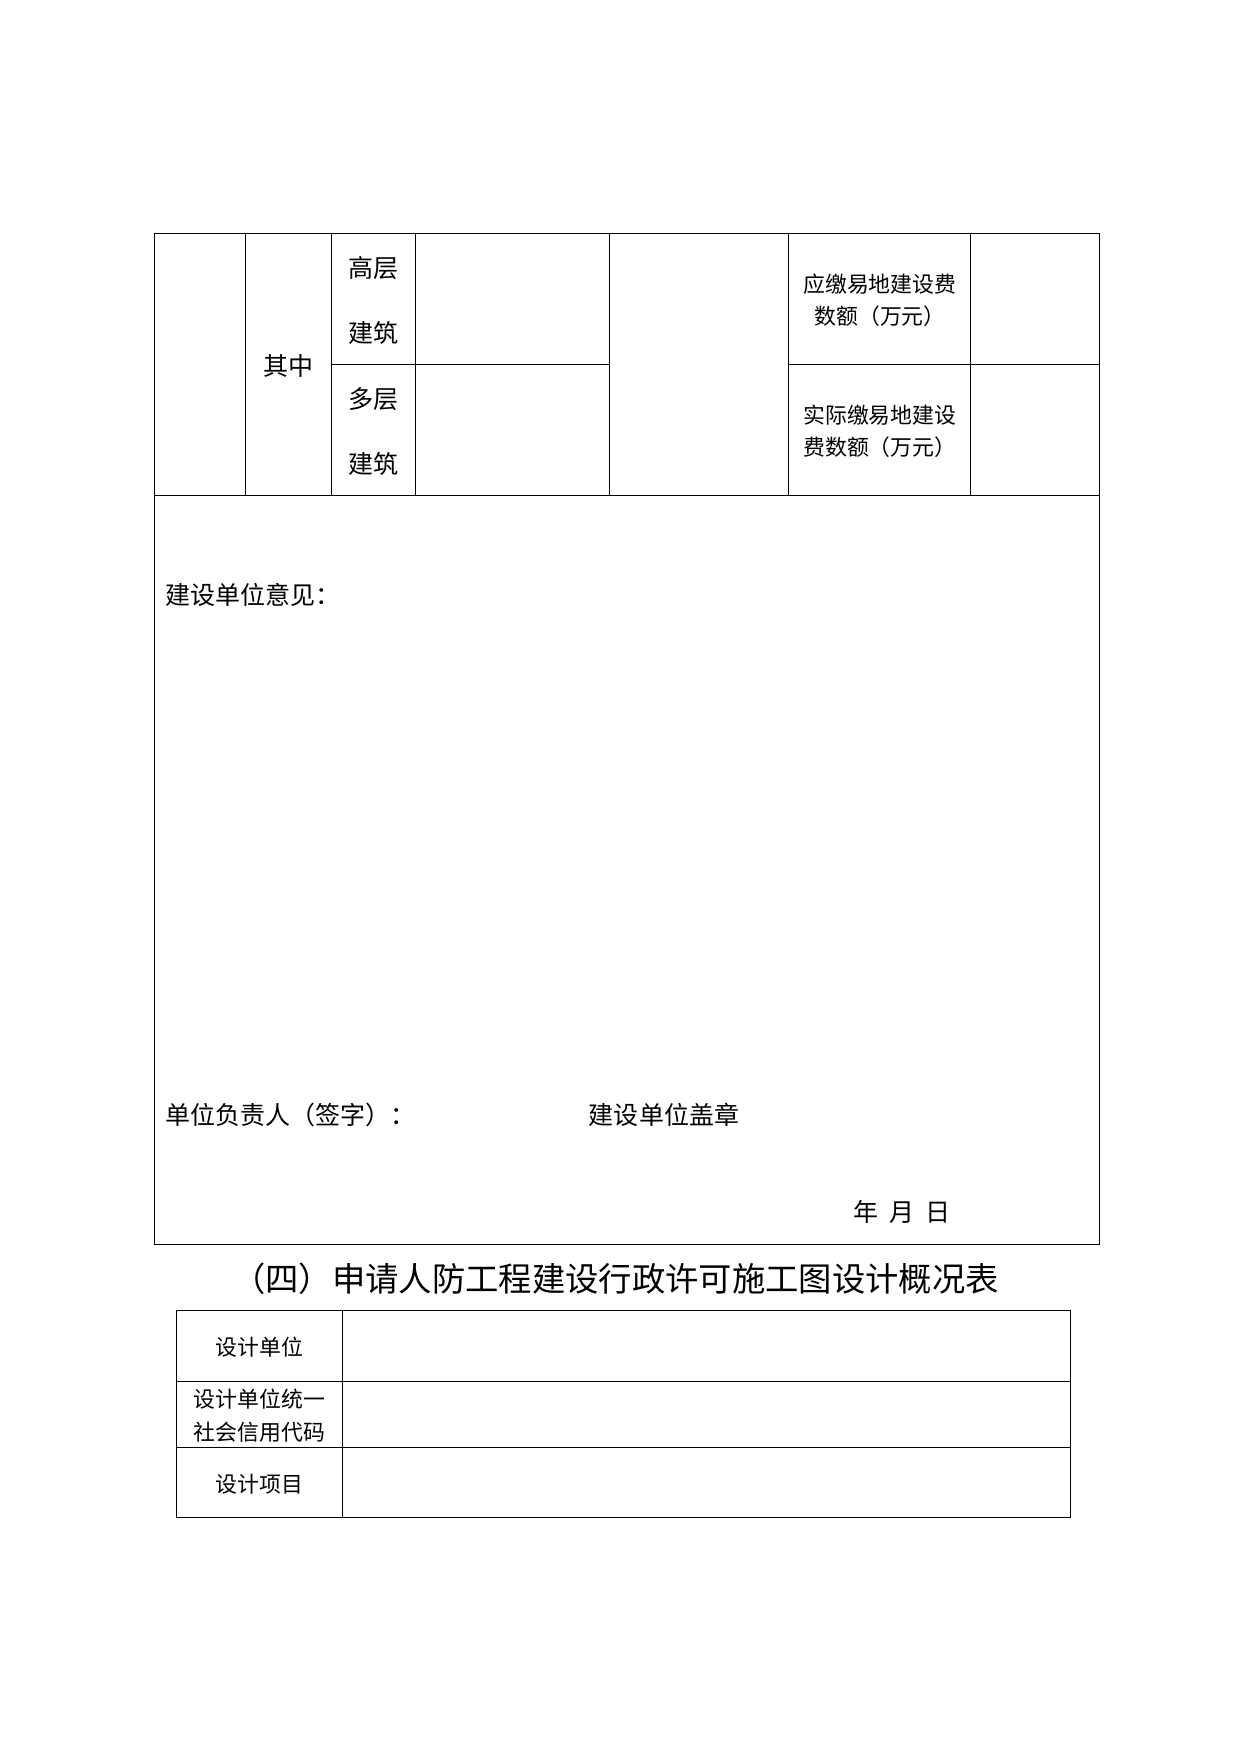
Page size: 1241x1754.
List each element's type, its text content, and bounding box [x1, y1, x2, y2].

table_cell [343, 1382, 1070, 1447]
table_cell [343, 1448, 1070, 1517]
text （四）申请人防工程建设行政许可施工图设计概况表 [165, 1245, 1081, 1309]
table_cell 设计项目 [177, 1448, 342, 1517]
table_cell [416, 234, 609, 364]
table_header [343, 1311, 1070, 1381]
table_cell 应缴易地建设费数额（万元） [789, 234, 970, 364]
table_cell [971, 234, 1099, 364]
table_cell [971, 365, 1099, 495]
table_header 设计单位 [177, 1311, 342, 1381]
table_cell 其中 [246, 234, 331, 495]
table_cell 高层建筑 [332, 234, 415, 364]
table_cell 建设单位意见： 单位负责人（签字）： 建设单位盖章 年 月 日 [155, 496, 1099, 1243]
table_cell 实际缴易地建设费数额（万元） [789, 365, 970, 495]
table_cell 设计单位统一社会信用代码 [177, 1382, 342, 1447]
table_cell [416, 365, 609, 495]
table_cell 多层建筑 [332, 365, 415, 495]
